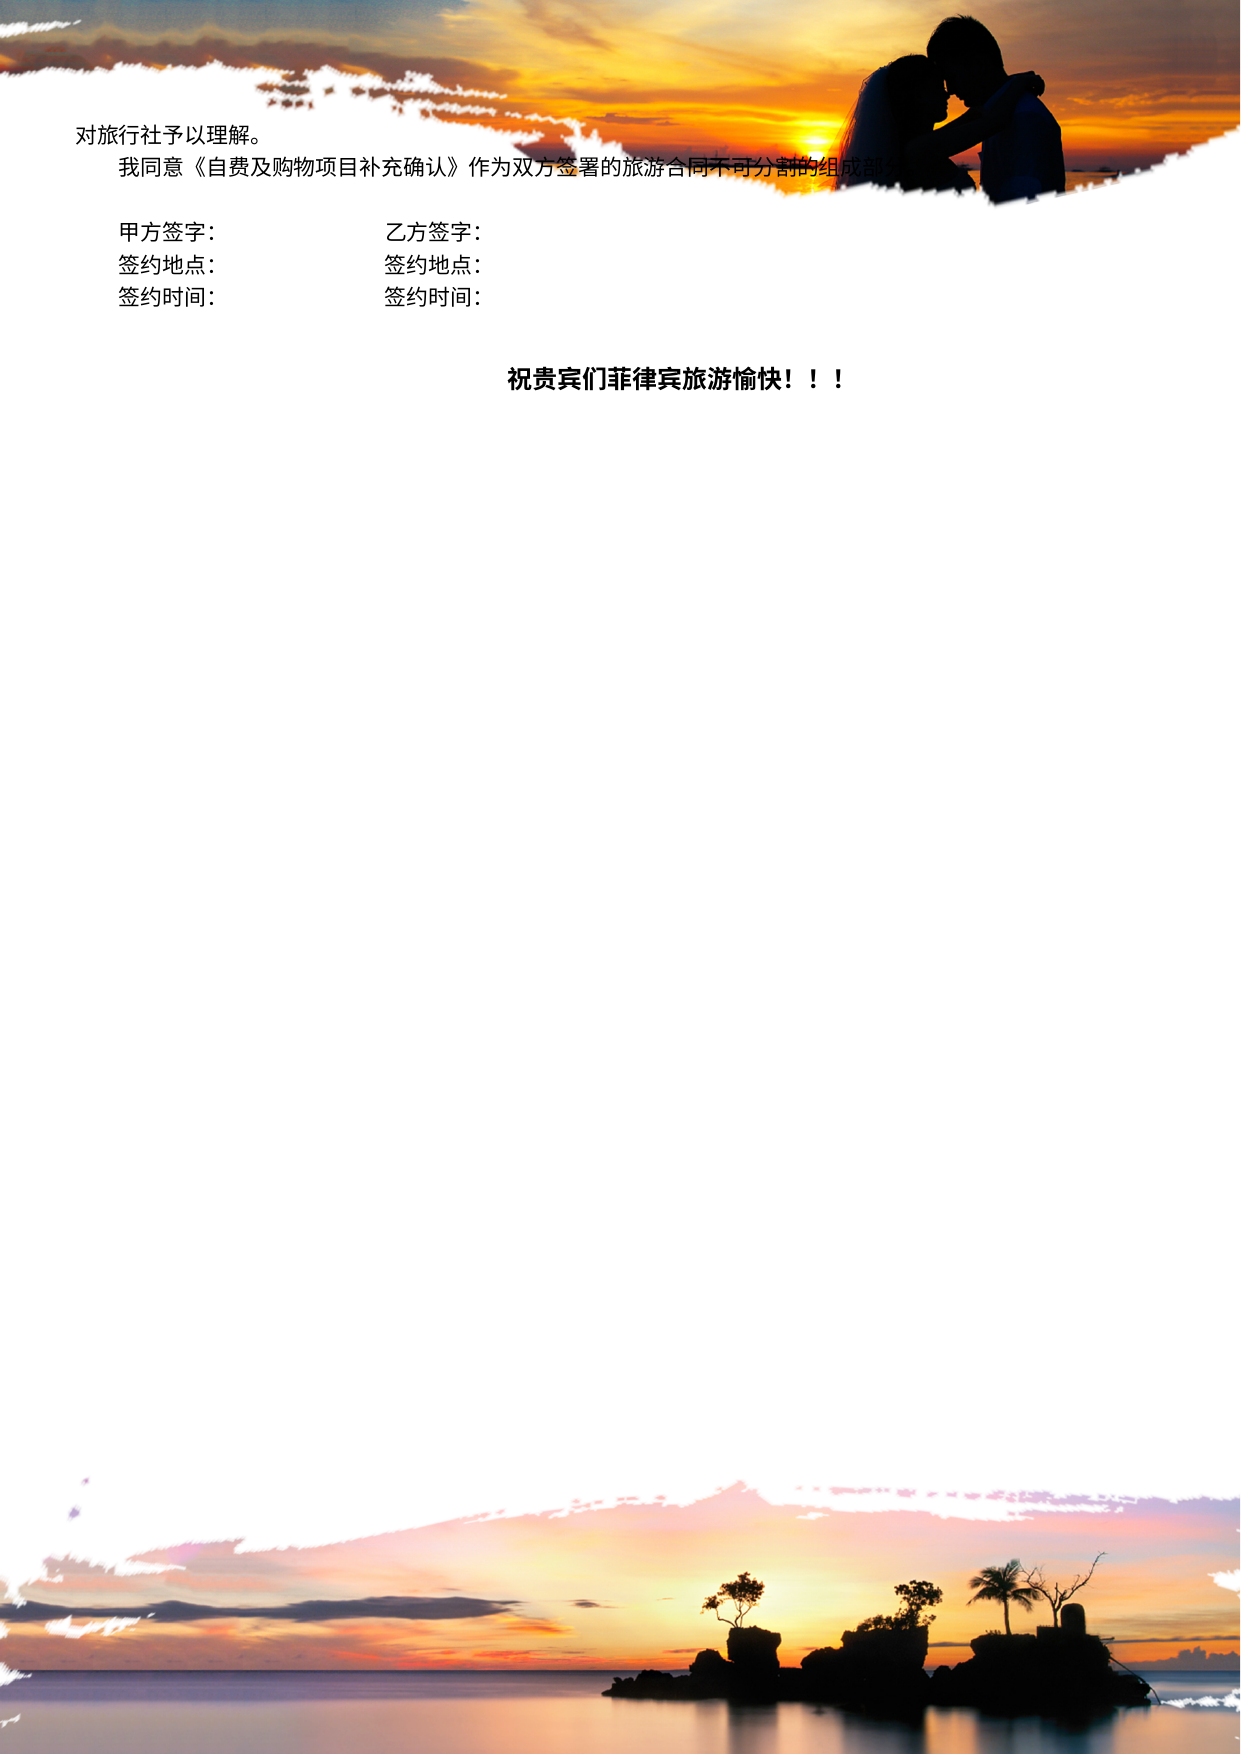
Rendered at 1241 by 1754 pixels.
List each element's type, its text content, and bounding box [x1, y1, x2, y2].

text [75, 117, 1165, 150]
picture [0, 0, 1241, 1754]
text 我同意《自费及购物项目补充确认》作为双方签署的旅游合同不可分割的组成部分。 [75, 150, 1165, 182]
text 签约地点： 签约地点： [75, 247, 1165, 280]
text 签约时间： 签约时间： [75, 280, 1165, 312]
text 祝贵宾们菲律宾旅游愉快！！！ [75, 345, 1165, 410]
text 甲方签字： 乙方签字： [75, 215, 1165, 247]
